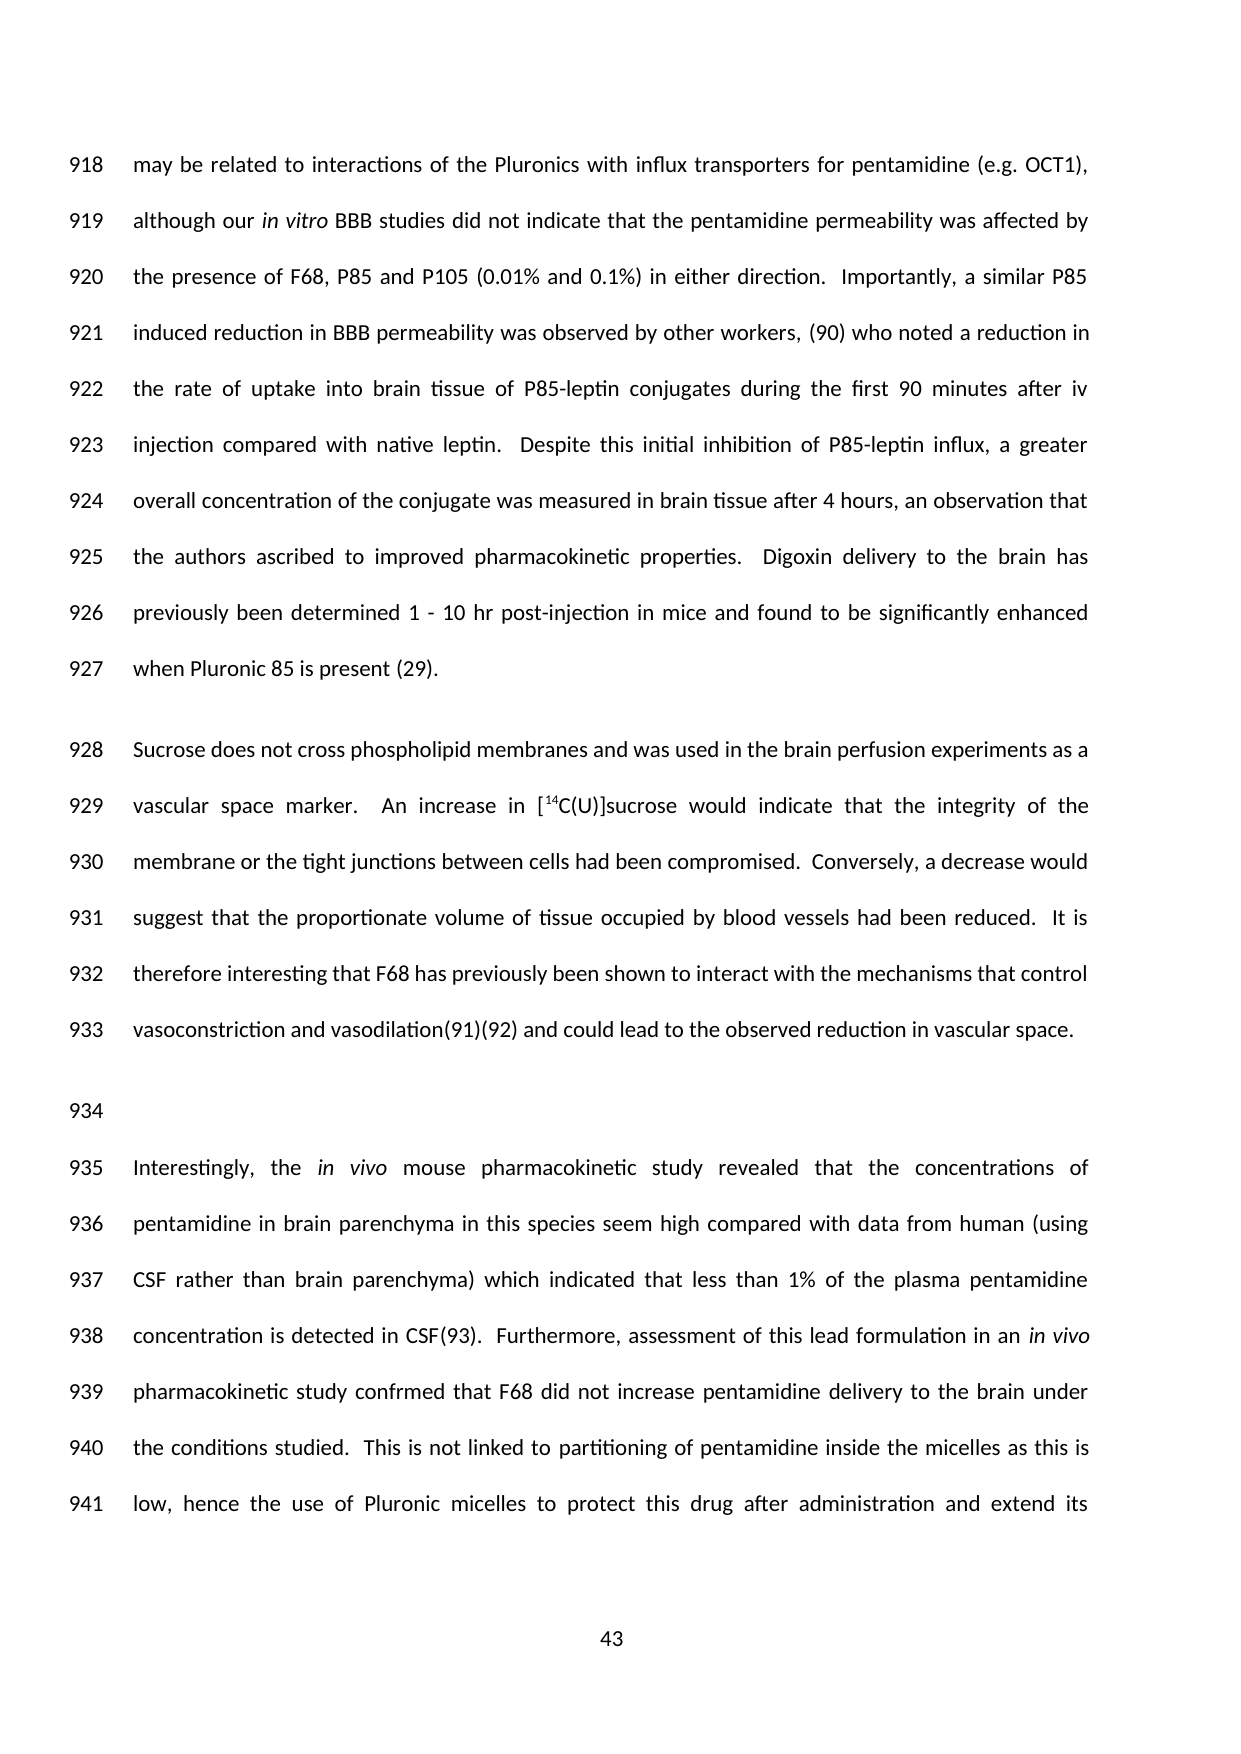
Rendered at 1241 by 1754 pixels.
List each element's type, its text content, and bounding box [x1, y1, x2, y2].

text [133, 1153, 1090, 1517]
text Sucrose does not cross phospholipid membranes and was used in the brain perfusion experiments as a vascular space marker. An increase in [14C(U)]sucrose would indicate that the integrity of the membrane or the tight junctions between cells had been compromised. Conversely, a decrease would suggest that the proportionate volume of tissue occupied by blood vessels had been reduced. It is therefore interesting that F68 has previously been shown to interact with the mechanisms that control vasoconstriction and vasodilation(91)(92) and could lead to the observed reduction in vascular space. [133, 735, 1090, 1044]
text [133, 150, 1090, 682]
